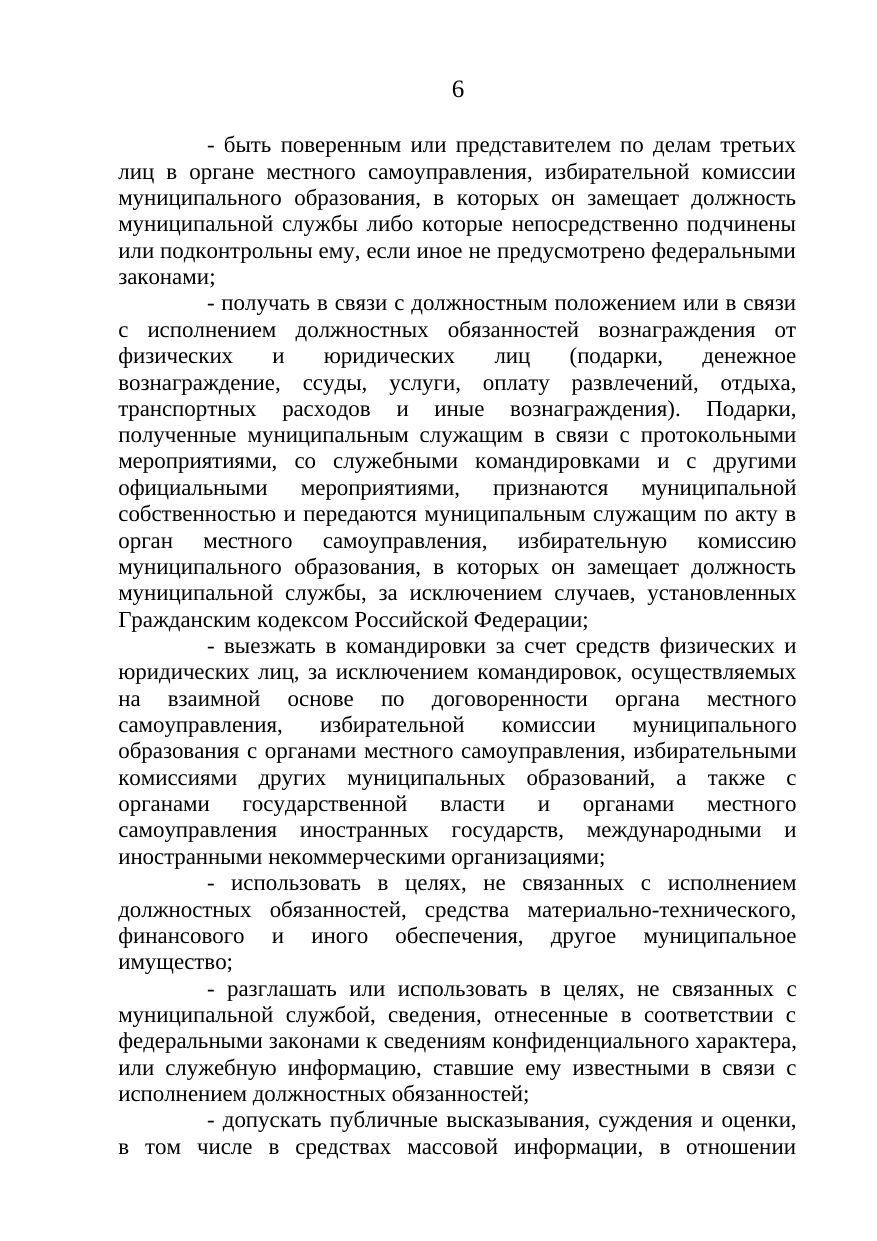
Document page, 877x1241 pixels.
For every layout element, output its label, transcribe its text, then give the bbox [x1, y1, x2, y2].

text - разглашать или использовать в целях, не связанных с муниципальной службой, сведения, отнесенные в соответствии с федеральными законами к сведениям конфиденциального характера, или служебную информацию, ставшие ему известными в связи с исполнением должностных обязанностей; [118, 975, 797, 1106]
text - получать в связи с должностным положением или в связи с исполнением должностных обязанностей вознаграждения от физических и юридических лиц (подарки, денежное вознаграждение, ссуды, услуги, оплату развлечений, отдыха, транспортных расходов и иные вознаграждения). Подарки, полученные муниципальным служащим в связи с протокольными мероприятиями, со служебными командировками и с другими официальными мероприятиями, признаются муниципальной собственностью и передаются муниципальным служащим по акту в орган местного самоуправления, избирательную комиссию муниципального образования, в которых он замещает должность муниципальной службы, за исключением случаев, установленных Гражданским кодексом Российской Федерации; [118, 289, 797, 632]
text - выезжать в командировки за счет средств физических и юридических лиц, за исключением командировок, осуществляемых на взаимной основе по договоренности органа местного самоуправления, избирательной комиссии муниципального образования с органами местного самоуправления, избирательными комиссиями других муниципальных образований, а также с органами государственной власти и органами местного самоуправления иностранных государств, международными и иностранными некоммерческими организациями; [118, 632, 797, 869]
text - использовать в целях, не связанных с исполнением должностных обязанностей, средства материально-технического, финансового и иного обеспечения, другое муниципальное имущество; [118, 869, 797, 975]
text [118, 1106, 797, 1159]
text - быть поверенным или представителем по делам третьих лиц в органе местного самоуправления, избирательной комиссии муниципального образования, в которых он замещает должность муниципальной службы либо которые непосредственно подчинены или подконтрольны ему, если иное не предусмотрено федеральными законами; [118, 131, 797, 289]
